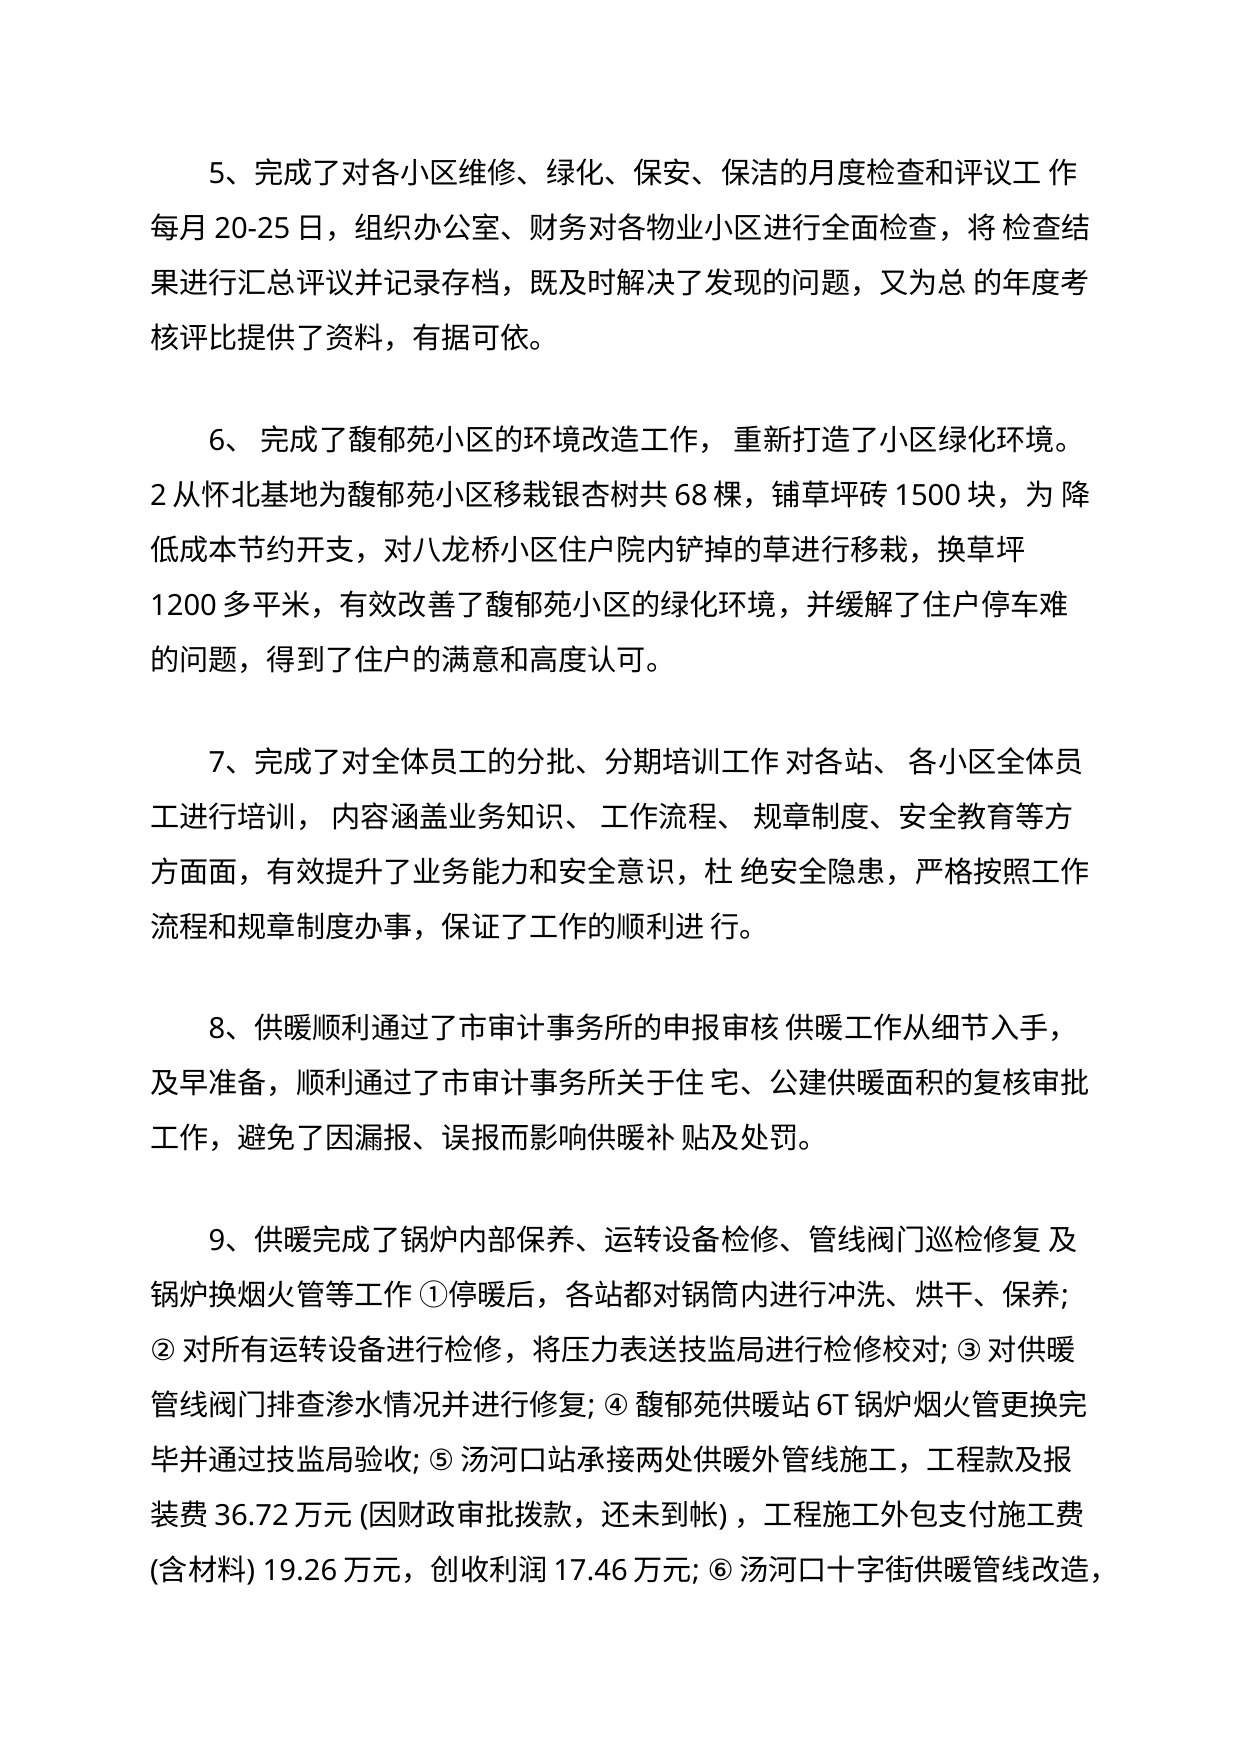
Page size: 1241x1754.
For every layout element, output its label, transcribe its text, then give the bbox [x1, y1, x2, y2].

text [150, 1217, 1090, 1589]
text 7、完成了对全体员工的分批、分期培训工作 对各站、 各小区全体员工进行培训， 内容涵盖业务知识、 工作流程、 规章制度、安全教育等方方面面，有效提升了业务能力和安全意识，杜 绝安全隐患，严格按照工作流程和规章制度办事，保证了工作的顺利进 行。 [150, 738, 1090, 945]
text 6、 完成了馥郁苑小区的环境改造工作， 重新打造了小区绿化环境。2从怀北基地为馥郁苑小区移栽银杏树共68棵，铺草坪砖1500块，为 降低成本节约开支，对八龙桥小区住户院内铲掉的草进行移栽，换草坪 1200多平米，有效改善了馥郁苑小区的绿化环境，并缓解了住户停车难 的问题，得到了住户的满意和高度认可。 [150, 417, 1090, 679]
text 8、供暖顺利通过了市审计事务所的申报审核 供暖工作从细节入手，及早准备，顺利通过了市审计事务所关于住 宅、公建供暖面积的复核审批工作，避免了因漏报、误报而影响供暖补 贴及处罚。 [150, 1005, 1090, 1157]
text 5、完成了对各小区维修、绿化、保安、保洁的月度检查和评议工 作 每月20-25日，组织办公室、财务对各物业小区进行全面检查，将 检查结果进行汇总评议并记录存档，既及时解决了发现的问题，又为总 的年度考核评比提供了资料，有据可依。 [150, 150, 1090, 357]
